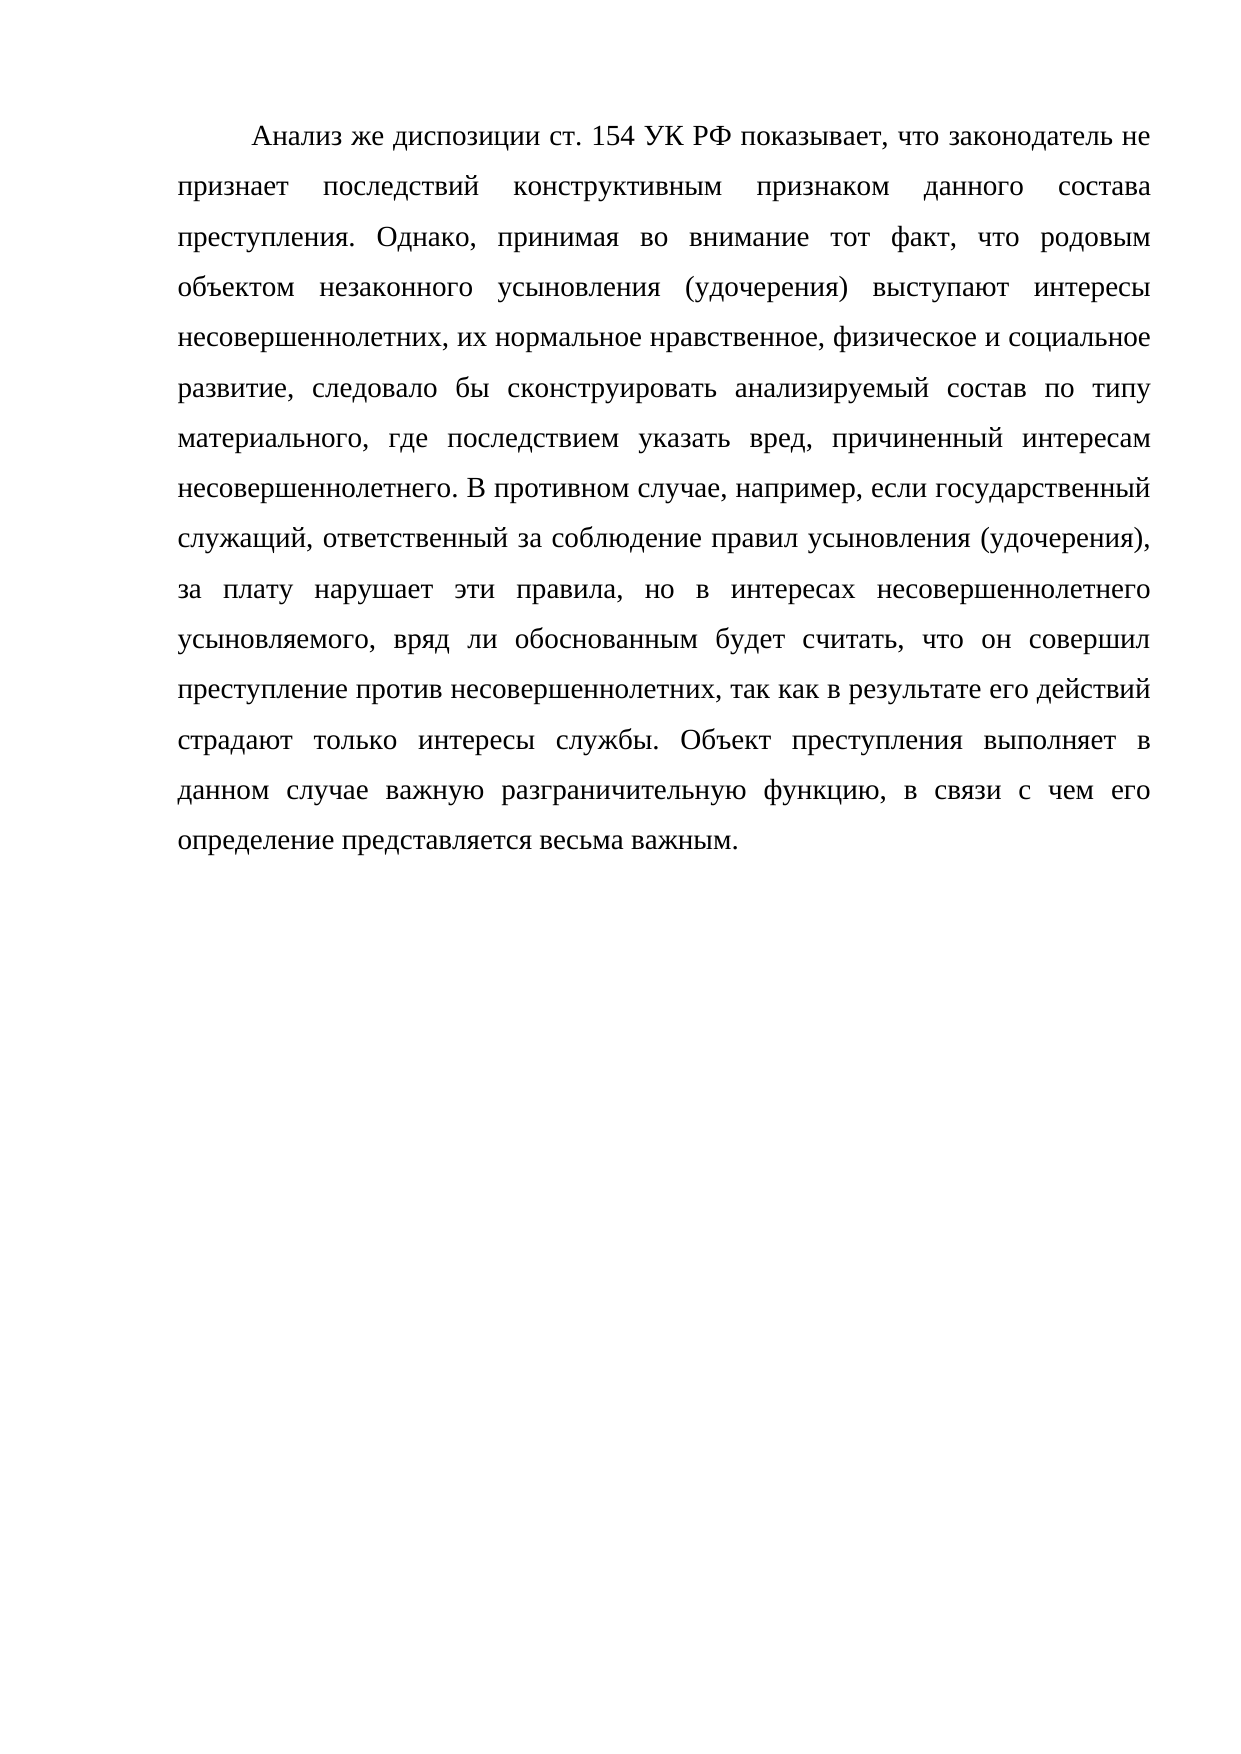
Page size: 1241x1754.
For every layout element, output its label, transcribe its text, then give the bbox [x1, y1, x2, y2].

text Анализ же диспозиции ст. 154 УК РФ показывает, что законодатель не признает последствий конструктивным признаком данного состава преступления. Однако, принимая во внимание тот факт, что родовым объектом незаконного усыновления (удочерения) выступают интересы несовершеннолетних, их нормальное нравственное, физическое и социальное развитие, следовало бы сконструировать анализируемый состав по типу материального, где последствием указать вред, причиненный интересам несовершеннолетнего. В противном случае, например, если государственный служащий, ответственный за соблюдение правил усыновления (удочерения), за плату нарушает эти правила, но в интересах несовершеннолетнего усыновляемого, вряд ли обоснованным будет считать, что он совершил преступление против несовершеннолетних, так как в результате его действий страдают только интересы службы. Объект преступления выполняет в данном случае важную разграничительную функцию, в связи с чем его определение представляется весьма важным. [177, 118, 1152, 856]
